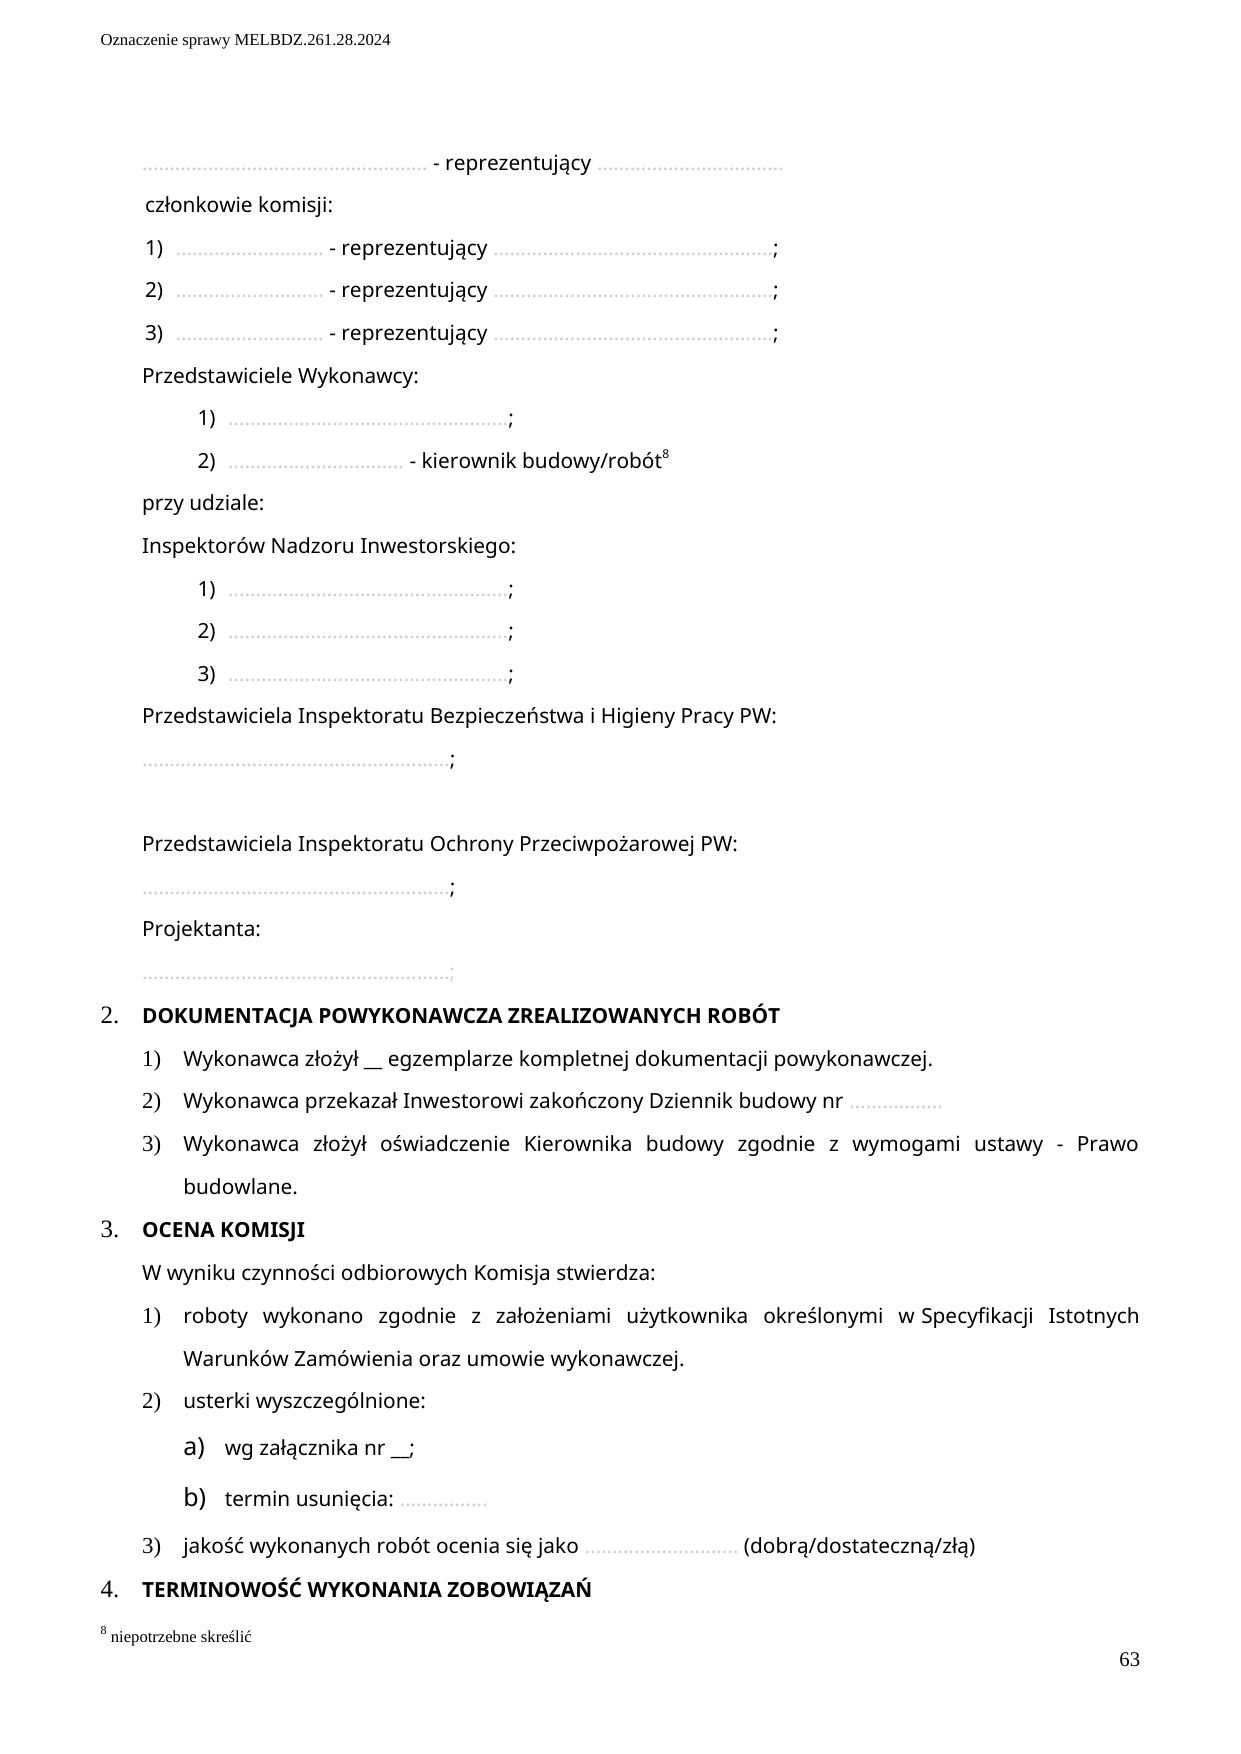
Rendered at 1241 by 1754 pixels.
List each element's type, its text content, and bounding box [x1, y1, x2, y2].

list termin usunięcia: ………….... [183, 1480, 1140, 1514]
text …………………………………………..……; [100, 957, 1140, 986]
list roboty wykonano zgodnie z założeniami użytkownika określonymi w Specyfikacji Istotnych Warunków Zamówienia oraz umowie wykonawczej. [142, 1301, 1140, 1372]
list ……………………… - reprezentujący ……………………………………………; [145, 318, 1140, 347]
list Wykonawca złożył __ egzemplarze kompletnej dokumentacji powykonawczej. [142, 1044, 1140, 1072]
list ………………………….. - kierownik budowy/robót [197, 446, 1140, 474]
list ……………………………………………; [197, 403, 1140, 432]
list ……………………… - reprezentujący ……………………………………………; [145, 233, 1140, 261]
text członkowie komisji: [145, 190, 1140, 219]
text …………………………………………..……; [100, 872, 1140, 900]
list ……………………………………………; [197, 659, 1140, 687]
list jakość wykonanych robót ocenia się jako ………………………. (dobrą/dostateczną/złą) [142, 1531, 1140, 1559]
list OCENA KOMISJI [100, 1214, 1140, 1244]
list Wykonawca przekazał Inwestorowi zakończony Dziennik budowy nr ………….…. [142, 1087, 1140, 1115]
text Projektanta: [142, 914, 1140, 943]
list wg załącznika nr __; [183, 1429, 1140, 1463]
text Przedstawiciele Wykonawcy: [142, 361, 1140, 389]
list DOKUMENTACJA POWYKONAWCZA ZREALIZOWANYCH ROBÓT [100, 1000, 1140, 1029]
text przy udziale: [142, 488, 1140, 517]
text ……………………………………….…… - reprezentujący …………………...….…… [100, 148, 1140, 176]
list usterki wyszczególnione: [142, 1386, 1140, 1415]
text Inspektorów Nadzoru Inwestorskiego: [142, 531, 1140, 559]
text Przedstawiciela Inspektoratu Bezpieczeństwa i Higieny Pracy PW: [142, 702, 1140, 730]
text Przedstawiciela Inspektoratu Ochrony Przeciwpożarowej PW: [142, 829, 1140, 858]
list TERMINOWOŚĆ WYKONANIA ZOBOWIĄZAŃ [100, 1574, 1140, 1603]
text W wyniku czynności odbiorowych Komisja stwierdza: [100, 1258, 1140, 1287]
list ……………………………………………; [197, 616, 1140, 645]
list ……………………………………………; [197, 574, 1140, 602]
list Wykonawca złożył oświadczenie Kierownika budowy zgodnie z wymogami ustawy - Prawo budowlane. [142, 1129, 1140, 1200]
list ……………………… - reprezentujący ……………………………………………; [145, 276, 1140, 304]
text …………………………………………..……; [100, 744, 1140, 773]
